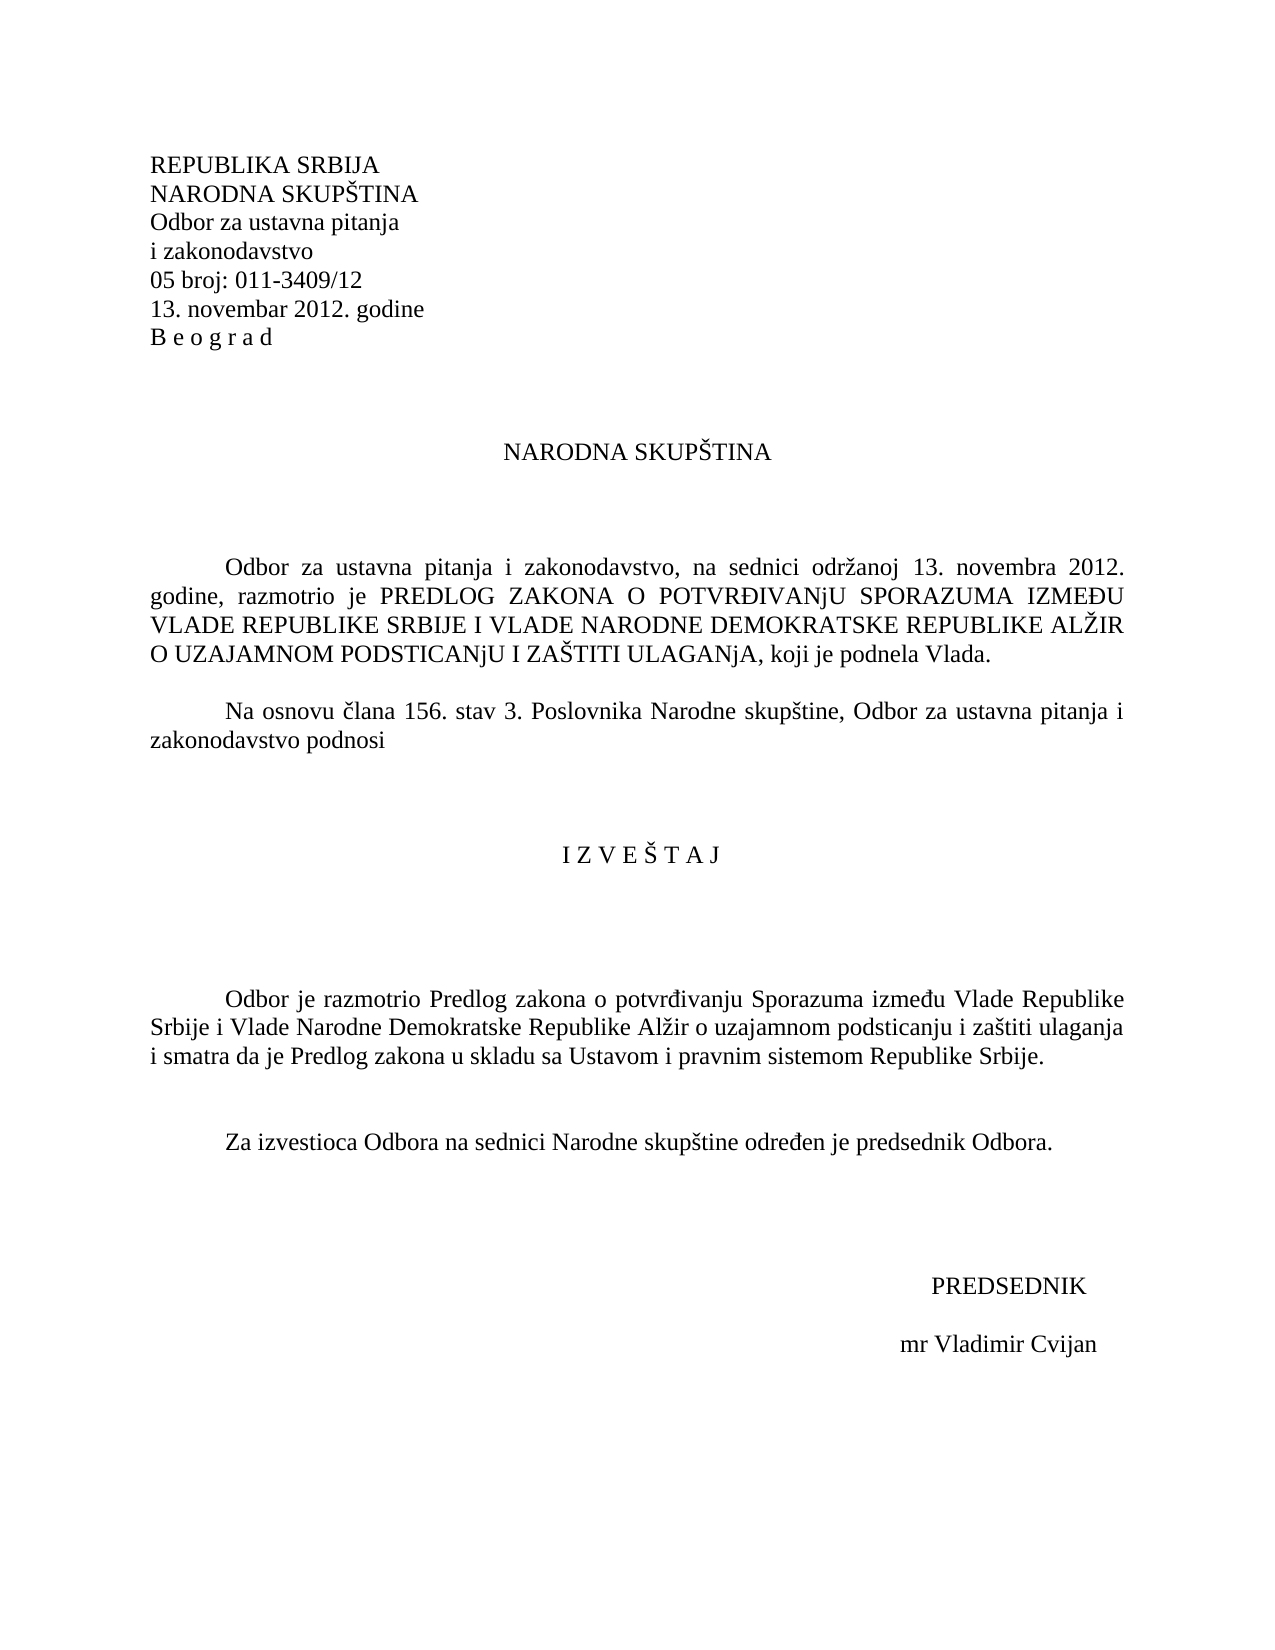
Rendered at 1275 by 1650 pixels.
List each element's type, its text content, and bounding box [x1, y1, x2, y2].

text NARODNA SKUPŠTINA [150, 179, 1125, 207]
text Za izvestioca Odbora na sednici Narodne skupštine određen je predsednik Odbora. [150, 1127, 1125, 1156]
text i zakonodavstvo [150, 236, 1125, 265]
text Odbor je razmotrio Predlog zakona o potvrđivanju Sporazuma između Vlade Republike Srbije i Vlade Narodne Demokratske Republike Alžir o uzajamnom podsticanju i zaštiti ulaganja i smatra da je Predlog zakona u skladu sa Ustavom i pravnim sistemom Republike Srbije. [150, 984, 1125, 1070]
text mr Vladimir Cvijan [150, 1329, 1125, 1357]
text Odbor za ustavna pitanja [150, 207, 1125, 236]
text Na osnovu člana 156. stav 3. Poslovnika Narodne skupštine, Odbor za ustavna pitanja i zakonodavstvo podnosi [150, 696, 1125, 754]
text I Z V E Š T A J [150, 840, 1125, 869]
text NARODNA SKUPŠTINA [150, 437, 1125, 466]
text 13. novembar 2012. godine [150, 294, 1125, 322]
text B e o g r a d [150, 322, 1125, 351]
text PREDSEDNIK [150, 1271, 1125, 1300]
text 05 broj: 011-3409/12 [150, 265, 1125, 294]
text REPUBLIKA SRBIJA [150, 150, 1125, 179]
text Odbor za ustavna pitanja i zakonodavstvo, na sednici održanoj 13. novembra 2012. godine, razmotrio je PREDLOG ZAKONA O POTVRĐIVANjU SPORAZUMA IZMEĐU VLADE REPUBLIKE SRBIJE I VLADE NARODNE DEMOKRATSKE REPUBLIKE ALŽIR O UZAJAMNOM PODSTICANjU I ZAŠTITI ULAGANjA, koji je podnela Vlada. [150, 552, 1125, 667]
